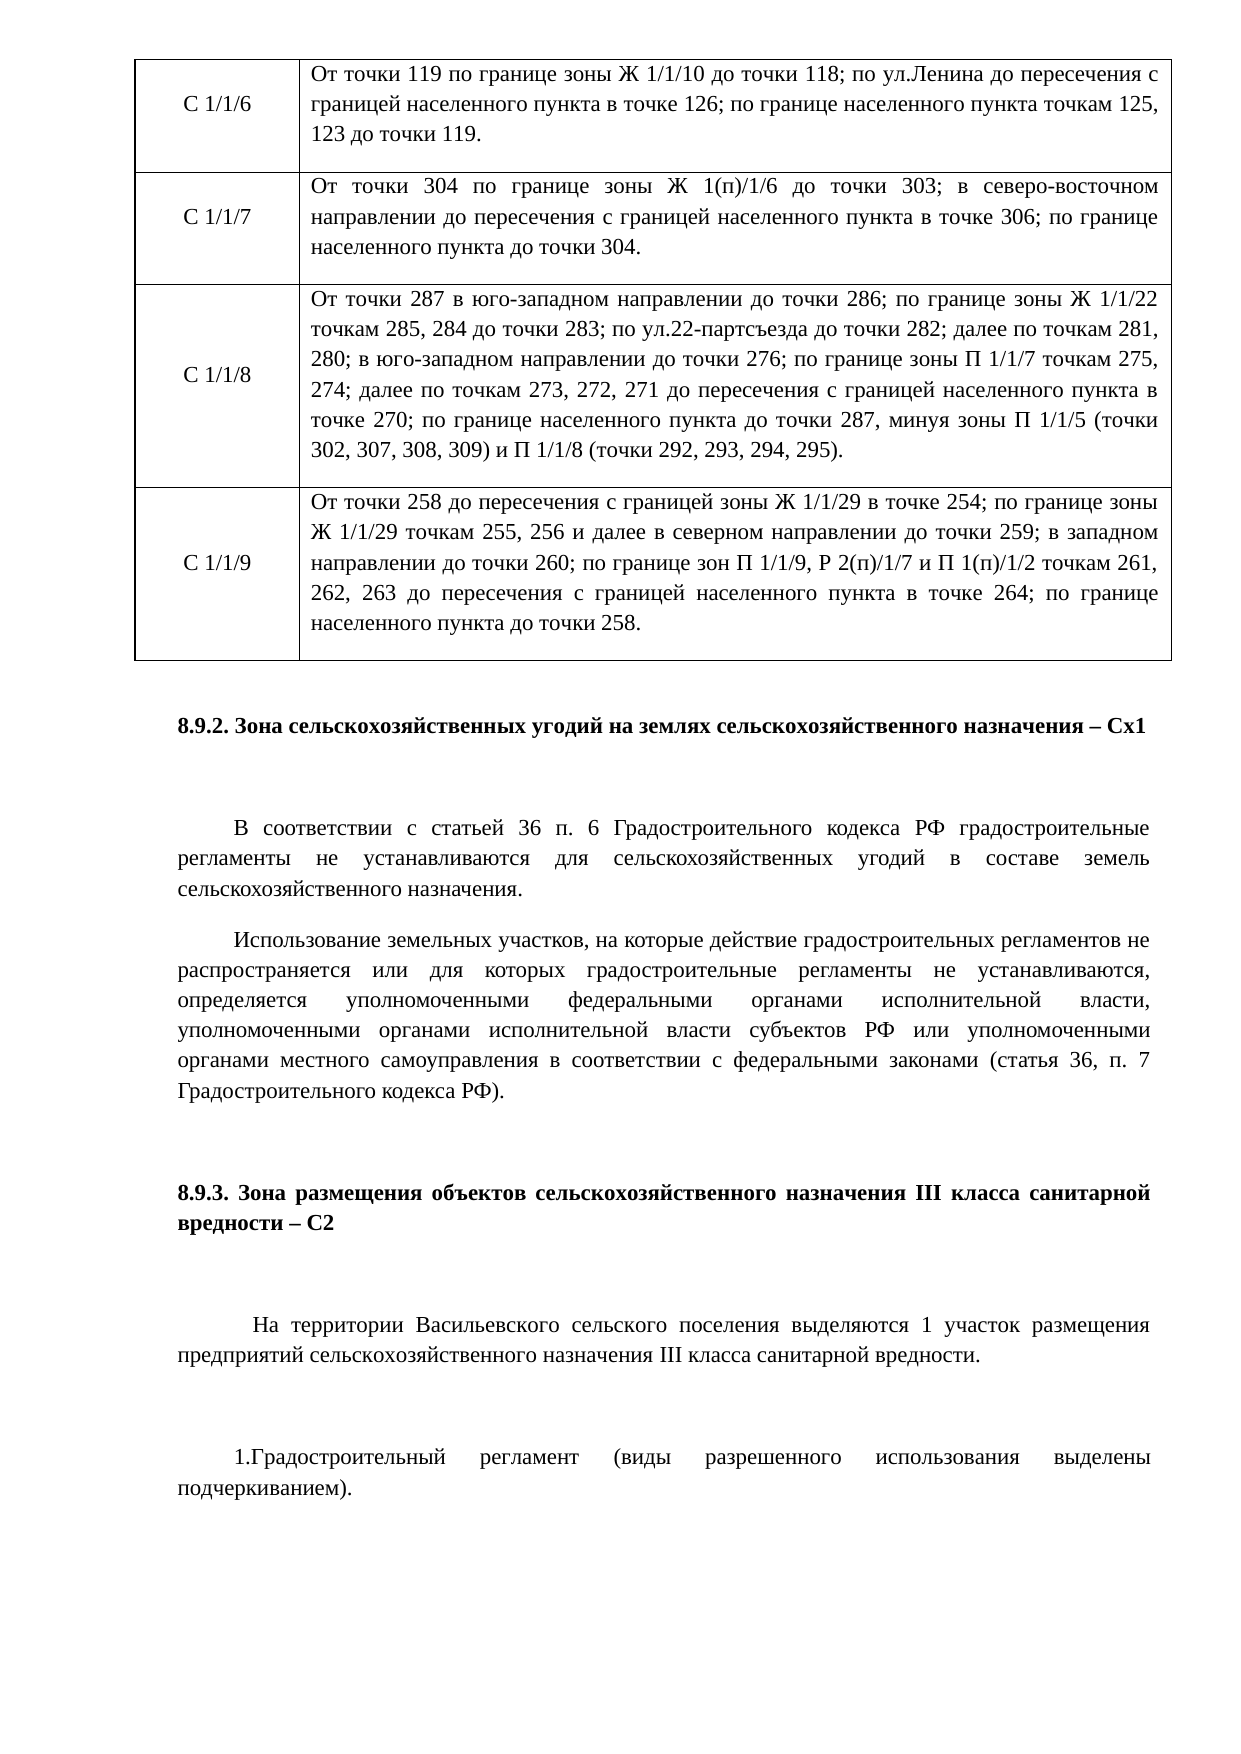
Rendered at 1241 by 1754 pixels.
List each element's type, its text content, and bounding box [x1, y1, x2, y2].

table_cell С 1/1/9 [136, 488, 299, 660]
list 8.9.3. Зона размещения объектов сельскохозяйственного назначения III класса санитарной вредности – С2 [177, 1179, 1152, 1235]
table_cell С 1/1/7 [136, 173, 299, 284]
list 8.9.2. Зона сельскохозяйственных угодий на землях сельскохозяйственного назначения – Сх1 [177, 712, 1152, 738]
text 1.Градостроительный регламент (виды разрешенного использования выделены подчеркиванием). [177, 1443, 1152, 1500]
table_cell С 1/1/6 [136, 60, 299, 172]
table_cell От точки 287 в юго-западном направлении до точки 286; по границе зоны Ж 1/1/22 точкам 285, 284 до точки 283; по ул.22-партсъезда до точки 282; далее по точкам 281, 280; в юго-западном направлении до точки 276; по границе зоны П 1/1/7 точкам 275, 274; далее по точкам 273, 272, 271 до пересечения с границей населенного пункта в точке 270; по границе населенного пункта до точки 287, минуя зоны П 1/1/5 (точки 302, 307, 308, 309) и П 1/1/8 (точки 292, 293, 294, 295). [300, 285, 1171, 487]
table_cell От точки 304 по границе зоны Ж 1(п)/1/6 до точки 303; в северо-восточном направлении до пересечения с границей населенного пункта в точке 306; по границе населенного пункта до точки 304. [300, 173, 1171, 284]
text В соответствии с статьей 36 п. 6 Градостроительного кодекса РФ градостроительные регламенты не устанавливаются для сельскохозяйственных угодий в составе земель сельскохозяйственного назначения. [177, 814, 1152, 901]
table_cell С 1/1/8 [136, 285, 299, 487]
table_cell От точки 119 по границе зоны Ж 1/1/10 до точки 118; по ул.Ленина до пересечения с границей населенного пункта в точке 126; по границе населенного пункта точкам 125, 123 до точки 119. [300, 60, 1171, 172]
text Использование земельных участков, на которые действие градостроительных регламентов не распространяется или для которых градостроительные регламенты не устанавливаются, определяется уполномоченными федеральными органами исполнительной власти, уполномоченными органами исполнительной власти субъектов РФ или уполномоченными органами местного самоуправления в соответствии с федеральными законами (статья 36, п. 7 Градостроительного кодекса РФ). [177, 926, 1152, 1103]
text На территории Васильевского сельского поселения выделяются 1 участок размещения предприятий сельскохозяйственного назначения III класса санитарной вредности. [177, 1311, 1152, 1368]
table_cell От точки 258 до пересечения с границей зоны Ж 1/1/29 в точке 254; по границе зоны Ж 1/1/29 точкам 255, 256 и далее в северном направлении до точки 259; в западном направлении до точки 260; по границе зон П 1/1/9, Р 2(п)/1/7 и П 1(п)/1/2 точкам 261, 262, 263 до пересечения с границей населенного пункта в точке 264; по границе населенного пункта до точки 258. [300, 488, 1171, 660]
